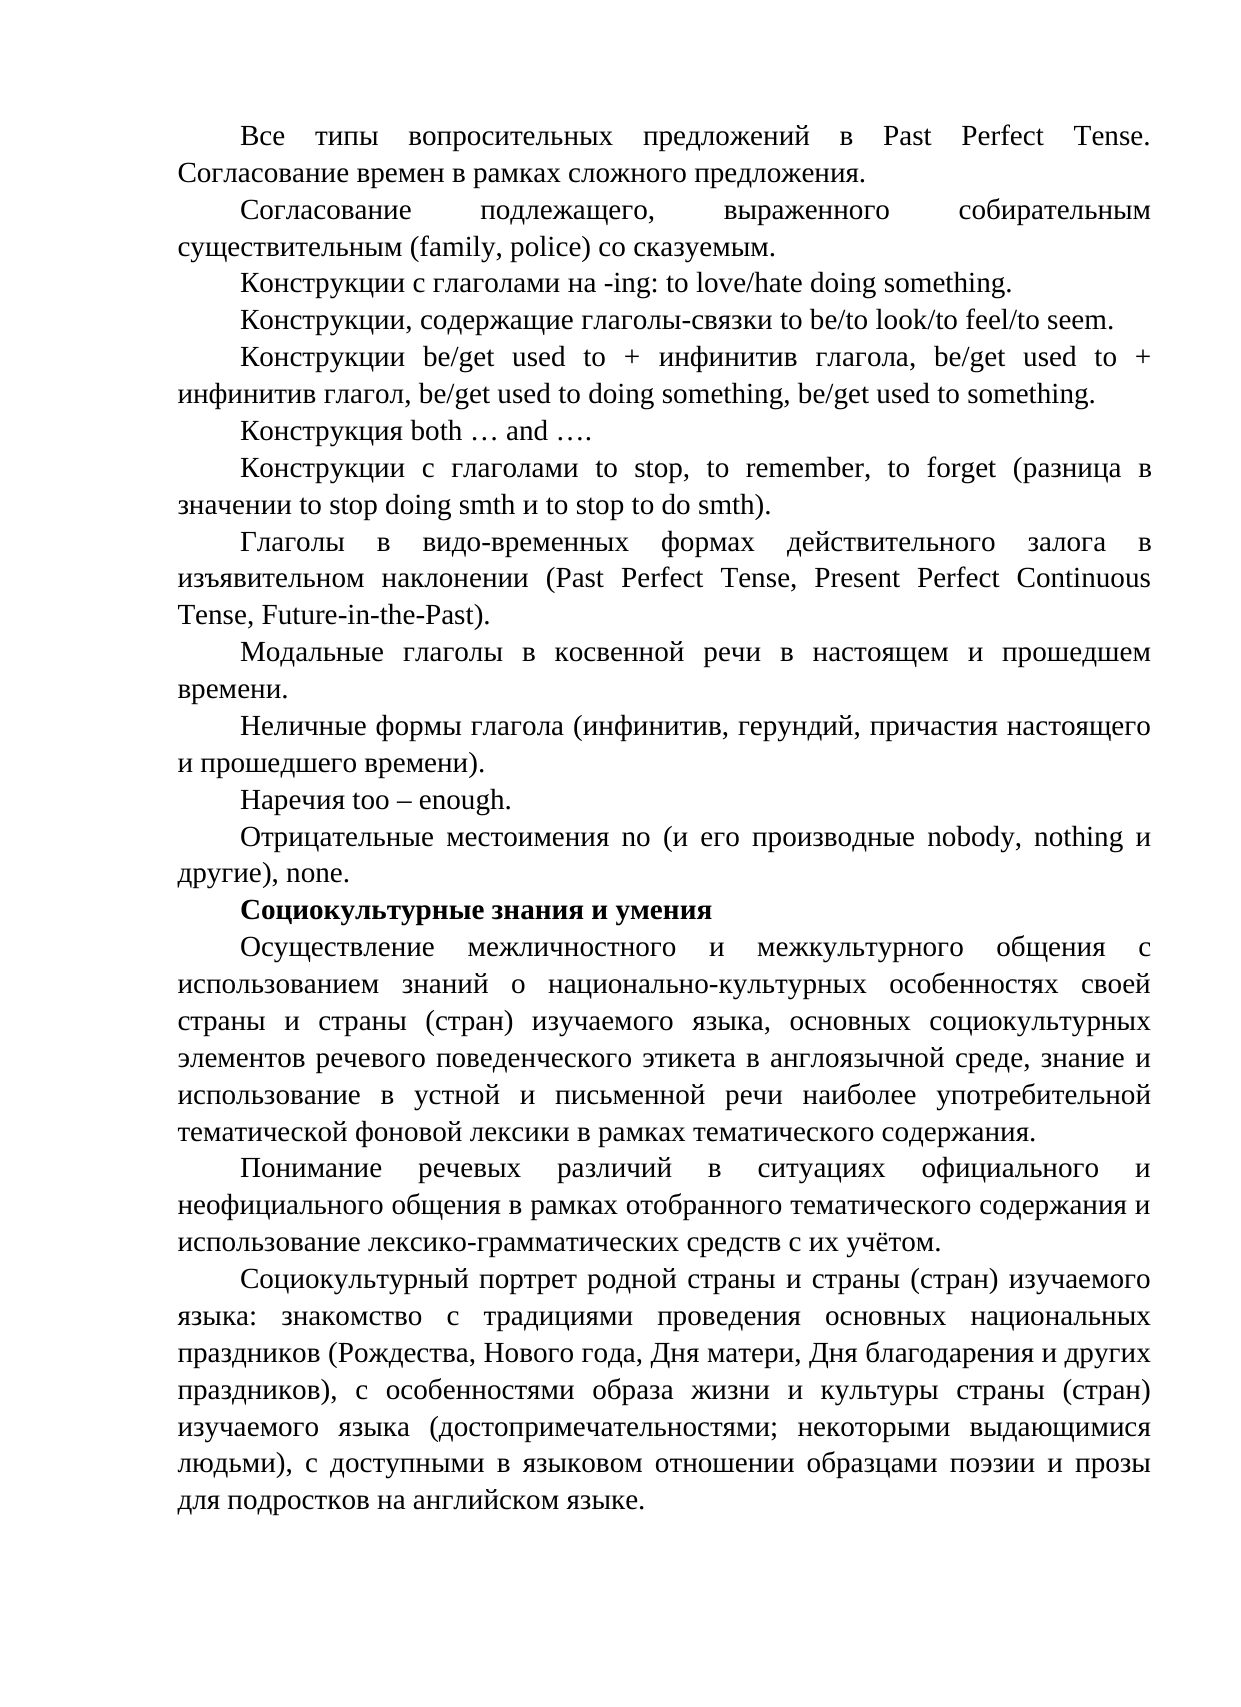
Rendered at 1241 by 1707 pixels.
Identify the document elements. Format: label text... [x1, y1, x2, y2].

text Конструкции, содержащие глаголы-связки to be/to look/to feel/to seem. [177, 302, 1152, 336]
text Глаголы в видо-временных формах действительного залога в изъявительном наклонении (Past Perfect Tense, Present Perfect Continuous Tense, Future-in-the-Past). [177, 524, 1152, 631]
text Конструкции c глаголами to stop, to remember, to forget (разница в значении to stop doing smth и to stop to do smth). [177, 450, 1152, 520]
text Конструкция both … and …. [177, 413, 1152, 447]
text Социокультурные знания и умения [177, 892, 1152, 926]
text Конструкции be/get used to + инфинитив глагола, be/get used to + инфинитив глагол, be/get used to doing something, be/get used to something. [177, 339, 1152, 410]
text Осуществление межличностного и межкультурного общения с использованием знаний о национально-культурных особенностях своей страны и страны (стран) изучаемого языка, основных социокультурных элементов речевого поведенческого этикета в англоязычной среде, знание и использование в устной и письменной речи наиболее употребительной тематической фоновой лексики в рамках тематического содержания. [177, 929, 1152, 1147]
text Модальные глаголы в косвенной речи в настоящем и прошедшем времени. [177, 634, 1152, 705]
text Наречия too – enough. [177, 782, 1152, 815]
text Социокультурный портрет родной страны и страны (стран) изучаемого языка: знакомство с традициями проведения основных национальных праздников (Рождества, Нового года, Дня матери, Дня благодарения и других праздников), с особенностями образа жизни и культуры страны (стран) изучаемого языка (достопримечательностями; некоторыми выдающимися людьми), с доступными в языковом отношении образцами поэзии и прозы для подростков на английском языке. [177, 1261, 1152, 1516]
text Отрицательные местоимения no (и его производные nobody, nothing и другие), none. [177, 819, 1152, 889]
text Неличные формы глагола (инфинитив, герундий, причастия настоящего и прошедшего времени). [177, 708, 1152, 778]
text Согласование подлежащего, выраженного собирательным существительным (family, police) со сказуемым. [177, 192, 1152, 262]
text Понимание речевых различий в ситуациях официального и неофициального общения в рамках отобранного тематического содержания и использование лексико-грамматических средств с их учётом. [177, 1151, 1152, 1258]
text Все типы вопросительных предложений в Past Perfect Tense. Согласование времен в рамках сложного предложения. [177, 118, 1152, 188]
text Конструкции с глаголами на -ing: to love/hate doing something. [177, 266, 1152, 299]
